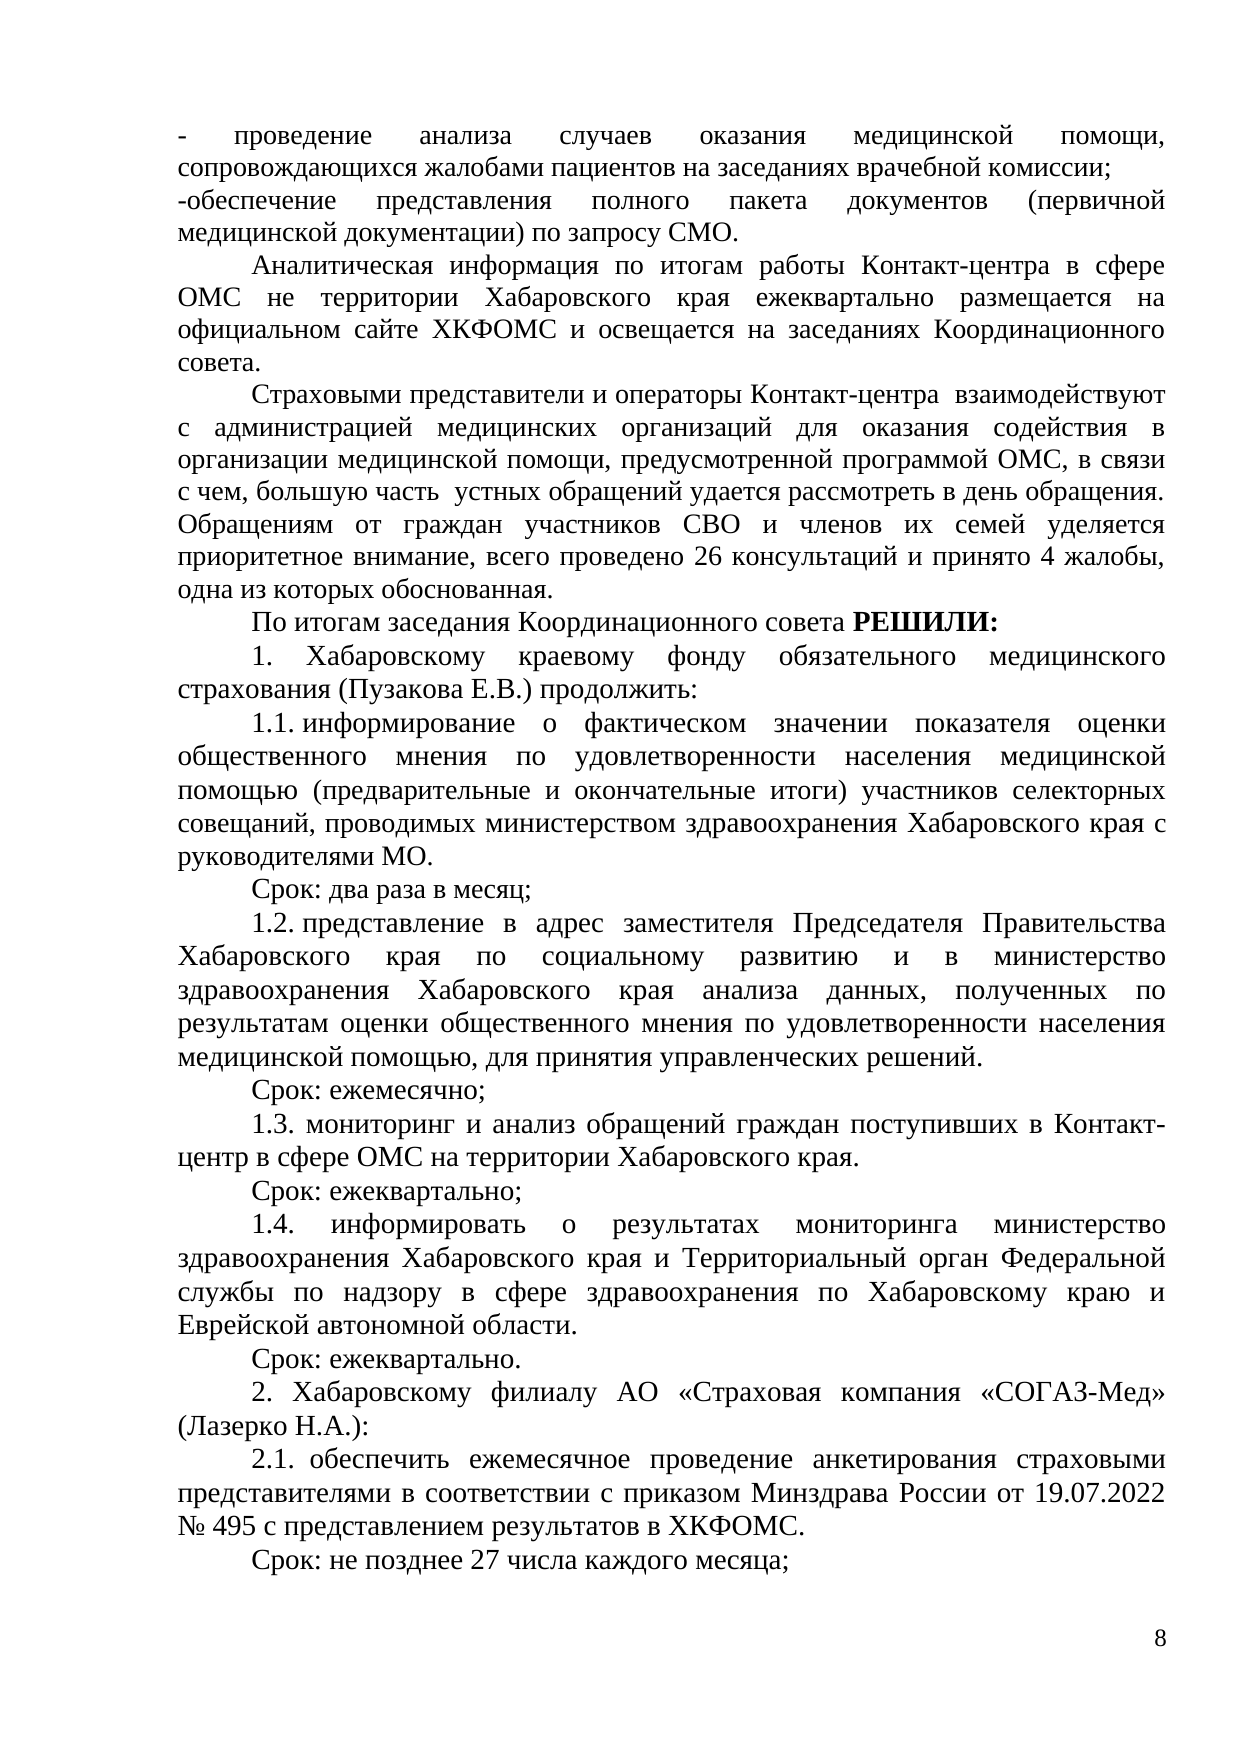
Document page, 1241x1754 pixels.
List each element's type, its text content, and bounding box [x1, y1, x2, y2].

text -обеспечение представления полного пакета документов (первичной медицинской документации) по запросу СМО. [177, 183, 1167, 248]
text Страховыми представители и операторы Контакт-центра взаимодействуют с администрацией медицинских организаций для оказания содействия в организации медицинской помощи, предусмотренной программой ОМС, в связи с чем, большую часть устных обращений удается рассмотреть в день обращения. Обращениям от граждан участников СВО и членов их семей уделяется приоритетное внимание, всего проведено 26 консультаций и принято 4 жалобы, одна из которых обоснованная. [177, 377, 1167, 604]
text Аналитическая информация по итогам работы Контакт-центра в сфере ОМС не территории Хабаровского края ежеквартально размещается на официальном сайте ХКФОМС и освещается на заседаниях Координационного совета. [177, 248, 1167, 377]
text Срок: ежемесячно; [177, 1072, 1167, 1106]
list Срок: ежеквартально. [177, 1341, 1167, 1374]
list 1.4. информировать о результатах мониторинга министерство здравоохранения Хабаровского края и Территориальный орган Федеральной службы по надзору в сфере здравоохранения по Хабаровскому краю и Еврейской автономной области. [177, 1207, 1167, 1341]
text 1. Хабаровскому краевому фонду обязательного медицинского страхования (Пузакова Е.В.) продолжить: [177, 638, 1167, 705]
list Срок: два раза в месяц; [177, 871, 1167, 905]
list 1.3. мониторинг и анализ обращений граждан поступивших в Контакт-центр в сфере ОМС на территории Хабаровского края. [177, 1106, 1167, 1173]
list Срок: не позднее 27 числа каждого месяца; [177, 1542, 1167, 1576]
list Срок: ежеквартально; [177, 1173, 1167, 1207]
text 2.1. обеспечить ежемесячное проведение анкетирования страховыми представителями в соответствии с приказом Минздрава России от 19.07.2022 № 495 с представлением результатов в ХКФОМС. [177, 1441, 1167, 1542]
text По итогам заседания Координационного совета РЕШИЛИ: [177, 604, 1167, 638]
list 2. Хабаровскому филиалу АО «Страховая компания «СОГАЗ-Мед» (Лазерко Н.А.): [177, 1374, 1167, 1441]
text 1.2. представление в адрес заместителя Председателя Правительства Хабаровского края по социальному развитию и в министерство здравоохранения Хабаровского края анализа данных, полученных по результатам оценки общественного мнения по удовлетворенности населения медицинской помощью, для принятия управленческих решений. [177, 905, 1167, 1072]
text - проведение анализа случаев оказания медицинской помощи, сопровождающихся жалобами пациентов на заседаниях врачебной комиссии; [177, 118, 1167, 183]
list 1.1. информирование о фактическом значении показателя оценки общественного мнения по удовлетворенности населения медицинской помощью (предварительные и окончательные итоги) участников селекторных совещаний, проводимых министерством здравоохранения Хабаровского края с руководителями МО. [177, 705, 1167, 871]
